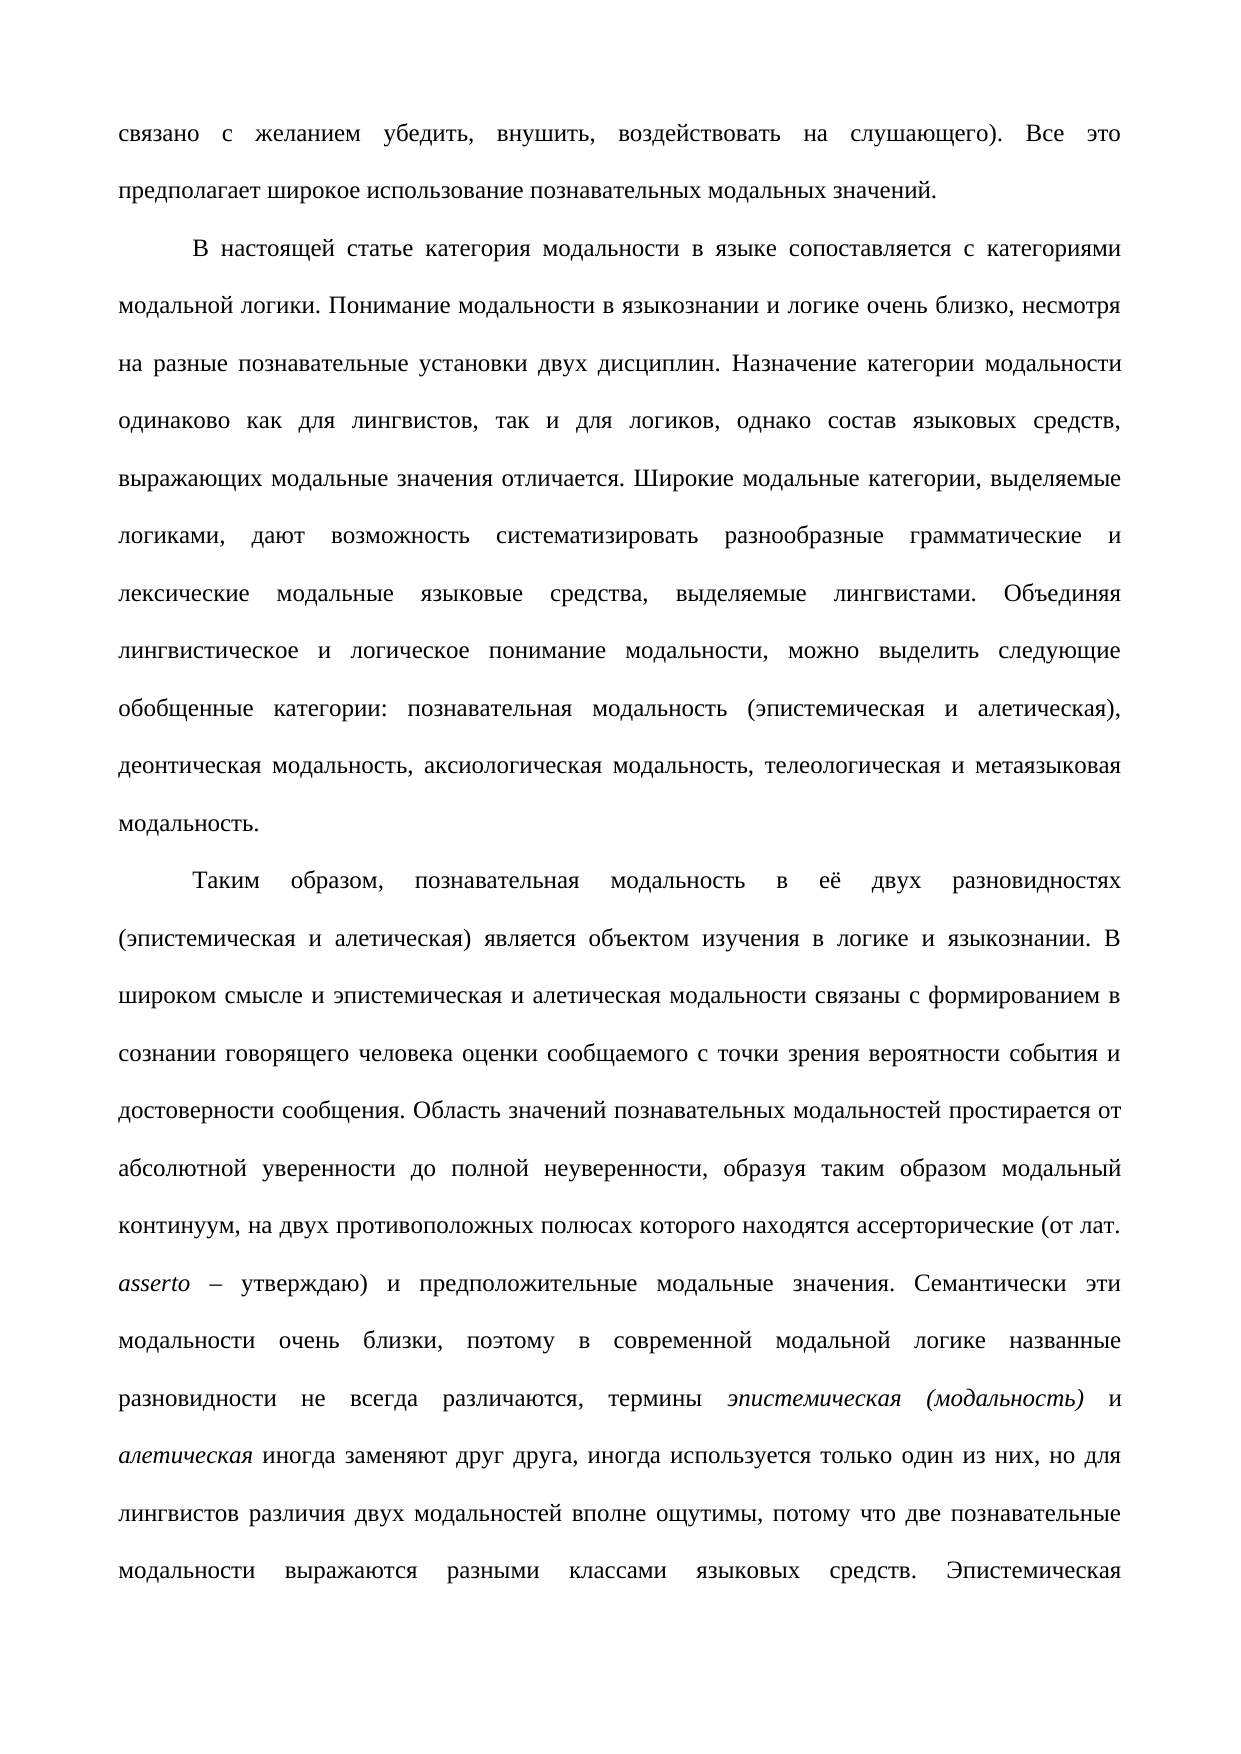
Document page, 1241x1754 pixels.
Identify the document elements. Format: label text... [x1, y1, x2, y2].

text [118, 118, 1122, 204]
text В настоящей статье категория модальности в языке сопоставляется с категориями модальной логики. Понимание модальности в языкознании и логике очень близко, несмотря на разные познавательные установки двух дисциплин. Назначение категории модальности одинаково как для лингвистов, так и для логиков, однако состав языковых средств, выражающих модальные значения отличается. Широкие модальные категории, выделяемые логиками, дают возможность систематизировать разнообразные грамматические и лексические модальные языковые средства, выделяемые лингвистами. Объединяя лингвистическое и логическое понимание модальности, можно выделить следующие обобщенные категории: познавательная модальность (эпистемическая и алетическая), деонтическая модальность, аксиологическая модальность, телеологическая и метаязыковая модальность. [118, 233, 1122, 837]
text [118, 866, 1122, 1584]
